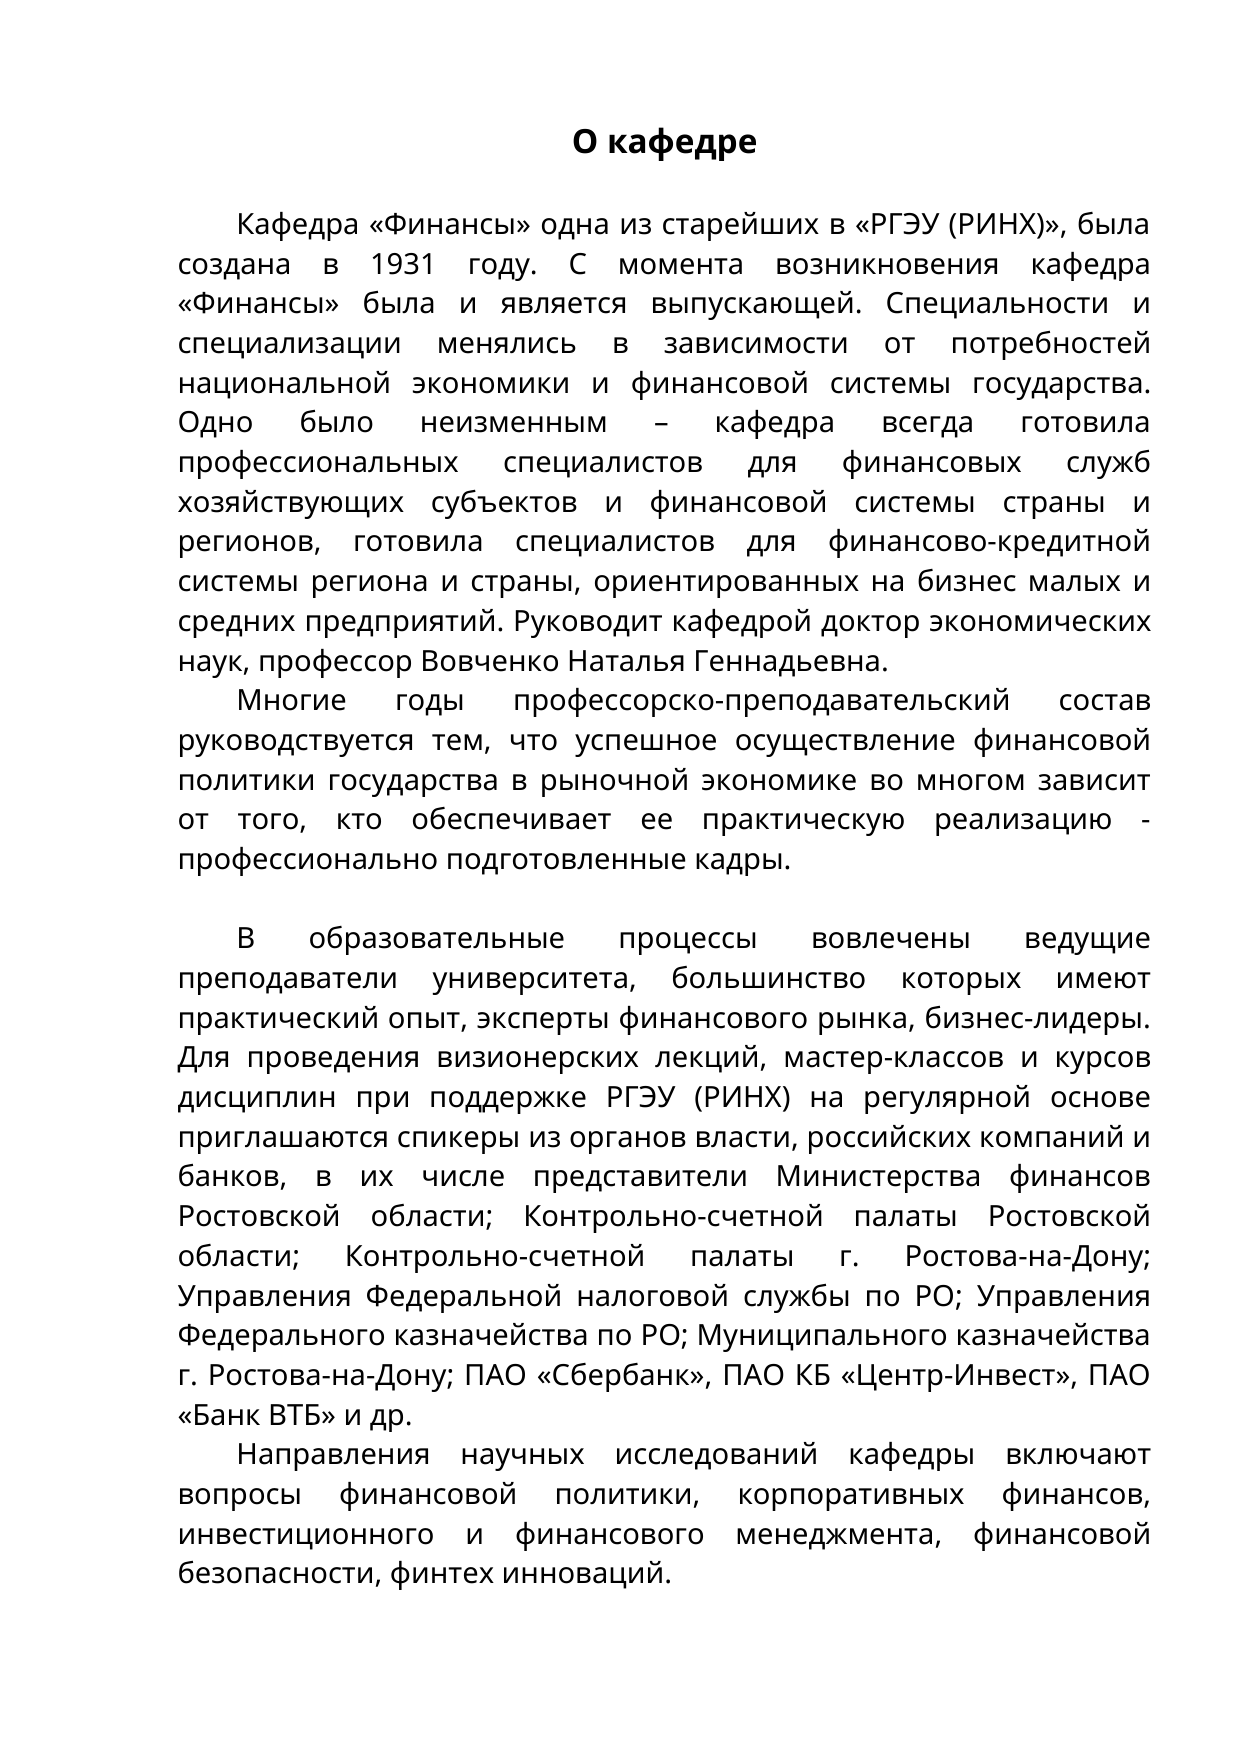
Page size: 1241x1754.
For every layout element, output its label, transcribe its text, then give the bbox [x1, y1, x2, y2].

text О кафедре [177, 118, 1152, 163]
text Направления научных исследований кафедры включают вопросы финансовой политики, корпоративных финансов, инвестиционного и финансового менеджмента, финансовой безопасности, финтех инноваций. [177, 1433, 1152, 1592]
text В образовательные процессы вовлечены ведущие преподаватели университета, большинство которых имеют практический опыт, эксперты финансового рынка, бизнес-лидеры. Для проведения визионерских лекций, мастер-классов и курсов дисциплин при поддержке РГЭУ (РИНХ) на регулярной основе приглашаются спикеры из органов власти, российских компаний и банков, в их числе представители Министерства финансов Ростовской области; Контрольно-счетной палаты Ростовской области; Контрольно-счетной палаты г. Ростова-на-Дону; Управления Федеральной налоговой службы по РО; Управления Федерального казначейства по РО; Муниципального казначейства г. Ростова-на-Дону; ПАО «Сбербанк», ПАО КБ «Центр-Инвест», ПАО «Банк ВТБ» и др. [177, 918, 1152, 1433]
text Кафедра «Финансы» одна из старейших в «РГЭУ (РИНХ)», была создана в 1931 году. С момента возникновения кафедра «Финансы» была и является выпускающей. Специальности и специализации менялись в зависимости от потребностей национальной экономики и финансовой системы государства. Одно было неизменным – кафедра всегда готовила профессиональных специалистов для финансовых служб хозяйствующих субъектов и финансовой системы страны и регионов, готовила специалистов для финансово-кредитной системы региона и страны, ориентированных на бизнес малых и средних предприятий. Руководит кафедрой доктор экономических наук, профессор Вовченко Наталья Геннадьевна. [177, 203, 1152, 679]
text Многие годы профессорско-преподавательский состав руководствуется тем, что успешное осуществление финансовой политики государства в рыночной экономике во многом зависит от того, кто обеспечивает ее практическую реализацию - профессионально подготовленные кадры. [177, 679, 1152, 878]
